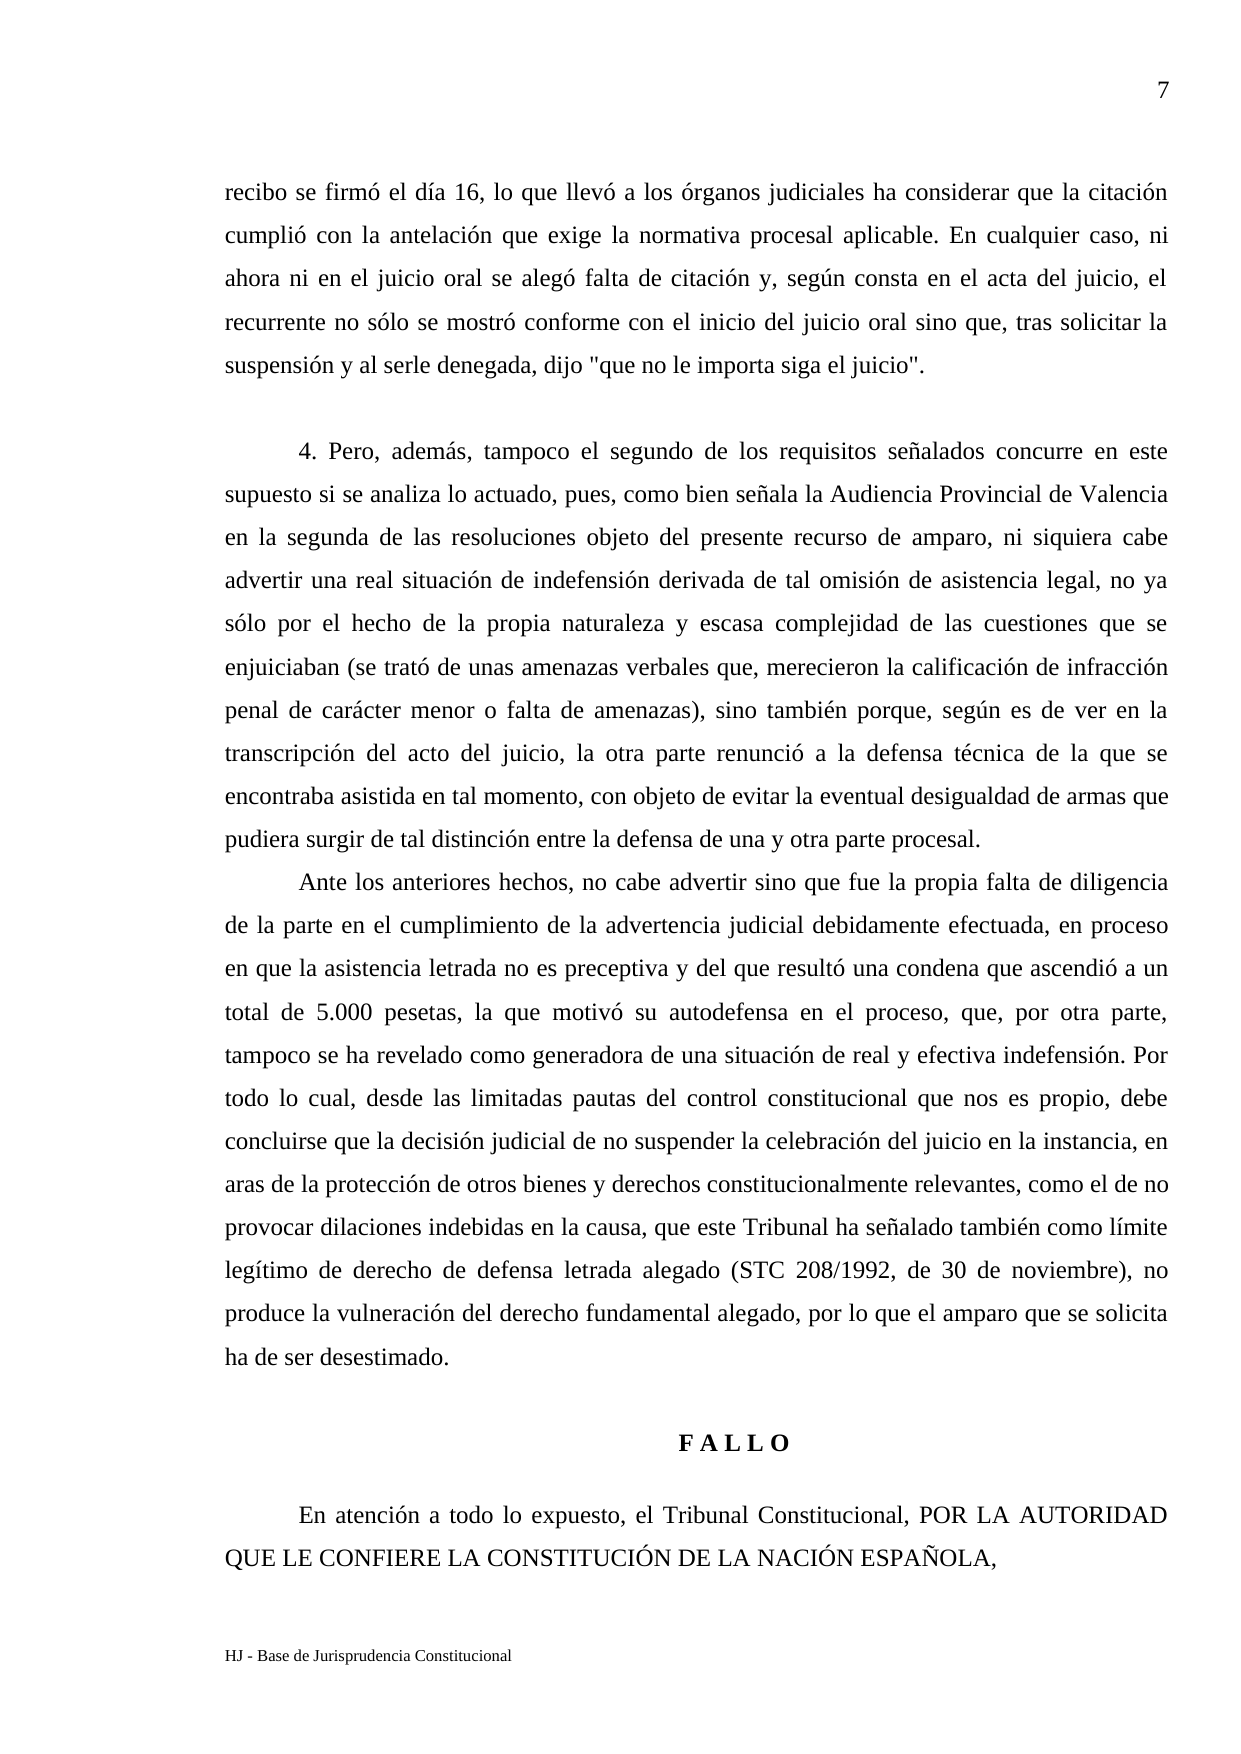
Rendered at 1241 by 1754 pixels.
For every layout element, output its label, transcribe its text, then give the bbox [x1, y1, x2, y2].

text Ante los anteriores hechos, no cabe advertir sino que fue la propia falta de diligencia de la parte en el cumplimiento de la advertencia judicial debidamente efectuada, en proceso en que la asistencia letrada no es preceptiva y del que resultó una condena que ascendió a un total de 5.000 pesetas, la que motivó su autodefensa en el proceso, que, por otra parte, tampoco se ha revelado como generadora de una situación de real y efectiva indefensión. Por todo lo cual, desde las limitadas pautas del control constitucional que nos es propio, debe concluirse que la decisión judicial de no suspender la celebración del juicio en la instancia, en aras de la protección de otros bienes y derechos constitucionalmente relevantes, como el de no provocar dilaciones indebidas en la causa, que este Tribunal ha señalado también como límite legítimo de derecho de defensa letrada alegado (STC 208/1992, de 30 de noviembre), no produce la vulneración del derecho fundamental alegado, por lo que el amparo que se solicita ha de ser desestimado. [224, 867, 1169, 1370]
text En atención a todo lo expuesto, el Tribunal Constitucional, POR LA AUTORIDAD QUE LE CONFIERE LA CONSTITUCIÓN DE LA NACIÓN ESPAÑOLA, [224, 1500, 1169, 1572]
text 4. Pero, además, tampoco el segundo de los requisitos señalados concurre en este supuesto si se analiza lo actuado, pues, como bien señala la Audiencia Provincial de Valencia en la segunda de las resoluciones objeto del presente recurso de amparo, ni siquiera cabe advertir una real situación de indefensión derivada de tal omisión de asistencia legal, no ya sólo por el hecho de la propia naturaleza y escasa complejidad de las cuestiones que se enjuiciaban (se trató de unas amenazas verbales que, merecieron la calificación de infracción penal de carácter menor o falta de amenazas), sino también porque, según es de ver en la transcripción del acto del juicio, la otra parte renunció a la defensa técnica de la que se encontraba asistida en tal momento, con objeto de evitar la eventual desigualdad de armas que pudiera surgir de tal distinción entre la defensa de una y otra parte procesal. [224, 436, 1169, 853]
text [224, 177, 1169, 378]
subtitle F A L L O [224, 1428, 1169, 1457]
